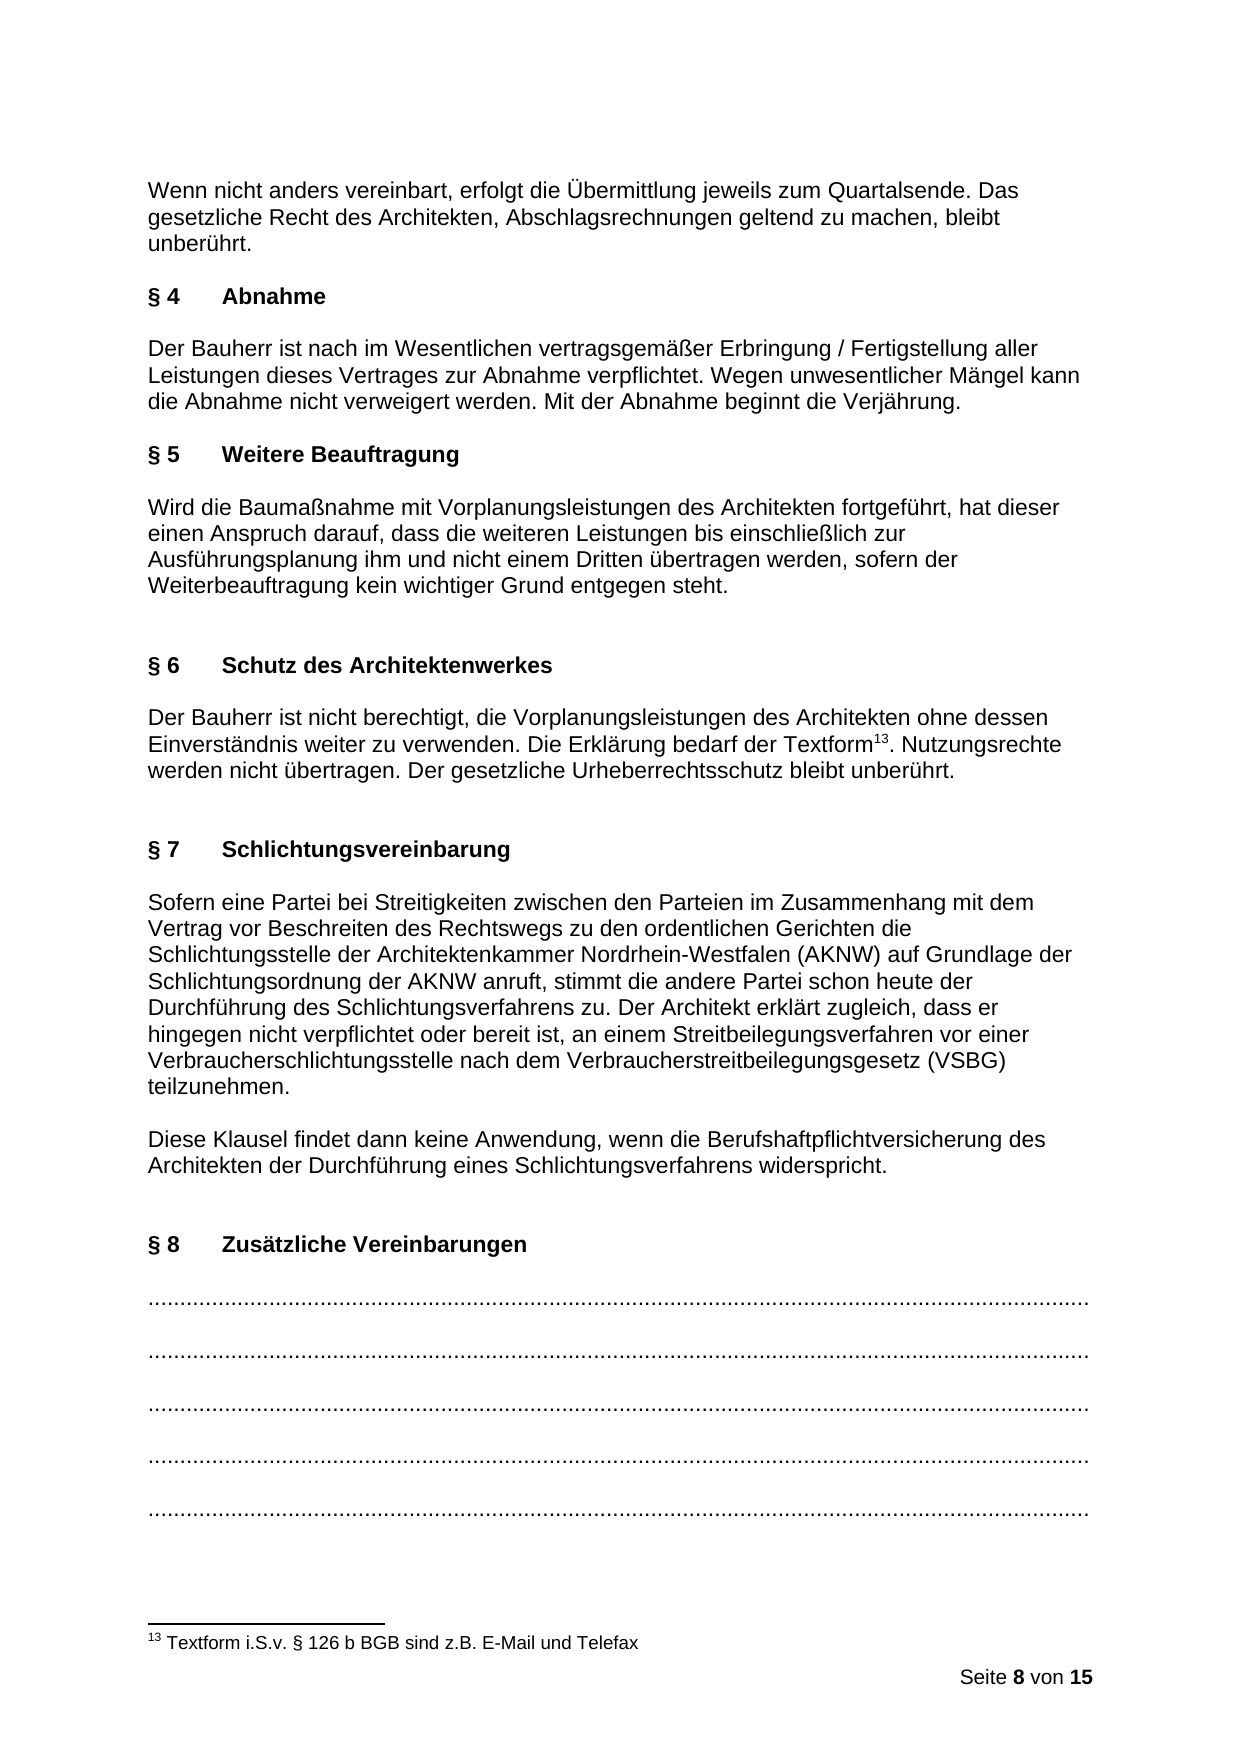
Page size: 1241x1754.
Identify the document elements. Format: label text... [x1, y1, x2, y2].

text § 8 Zusätzliche Vereinbarungen [148, 1231, 1092, 1258]
text Wird die Baumaßnahme mit Vorplanungsleistungen des Architekten fortgeführt, hat dieser einen Anspruch darauf, dass die weiteren Leistungen bis einschließlich zur Ausführungsplanung ihm und nicht einem Dritten übertragen werden, sofern der Weiterbeauftragung kein wichtiger Grund entgegen steht. [148, 493, 1092, 599]
text § 5 Weitere Beauftragung [148, 441, 1092, 467]
text § 7 Schlichtungsvereinbarung [148, 836, 1092, 862]
text .................................................................................................................................................... [148, 1337, 1092, 1363]
text § 6 Schutz des Architektenwerkes [148, 652, 1092, 678]
text Sofern eine Partei bei Streitigkeiten zwischen den Parteien im Zusammenhang mit dem Vertrag vor Beschreiten des Rechtswegs zu den ordentlichen Gerichten die Schlichtungsstelle der Architektenkammer Nordrhein-Westfalen (AKNW) auf Grundlage der Schlichtungsordnung der AKNW anruft, stimmt die andere Partei schon heute der Durchführung des Schlichtungsverfahrens zu. Der Architekt erklärt zugleich, dass er hingegen nicht verpflichtet oder bereit ist, an einem Streitbeilegungsverfahren vor einer Verbraucherschlichtungsstelle nach dem Verbraucherstreitbeilegungsgesetz (VSBG) teilzunehmen. [148, 889, 1092, 1099]
text Der Bauherr ist nach im Wesentlichen vertragsgemäßer Erbringung / Fertigstellung aller Leistungen dieses Vertrages zur Abnahme verpflichtet. Wegen unwesentlicher Mängel kann die Abnahme nicht verweigert werden. Mit der Abnahme beginnt die Verjährung. [148, 335, 1092, 414]
text .................................................................................................................................................... [148, 1284, 1092, 1310]
text § 4 Abnahme [148, 283, 1092, 309]
text .................................................................................................................................................... [148, 1389, 1092, 1416]
text Diese Klausel findet dann keine Anwendung, wenn die Berufshaftpflichtversicherung des Architekten der Durchführung eines Schlichtungsverfahrens widerspricht. [148, 1126, 1092, 1179]
text Der Bauherr ist nicht berechtigt, die Vorplanungsleistungen des Architekten ohne dessen Einverständnis weiter zu verwenden. Die Erklärung bedarf der Textform. Nutzungsrechte werden nicht übertragen. Der gesetzliche Urheberrechtsschutz bleibt unberührt. [148, 704, 1092, 783]
text .................................................................................................................................................... [148, 1442, 1092, 1468]
text Wenn nicht anders vereinbart, erfolgt die Übermittlung jeweils zum Quartalsende. Das gesetzliche Recht des Architekten, Abschlagsrechnungen geltend zu machen, bleibt unberührt. [148, 177, 1092, 256]
text .................................................................................................................................................... [148, 1495, 1092, 1521]
